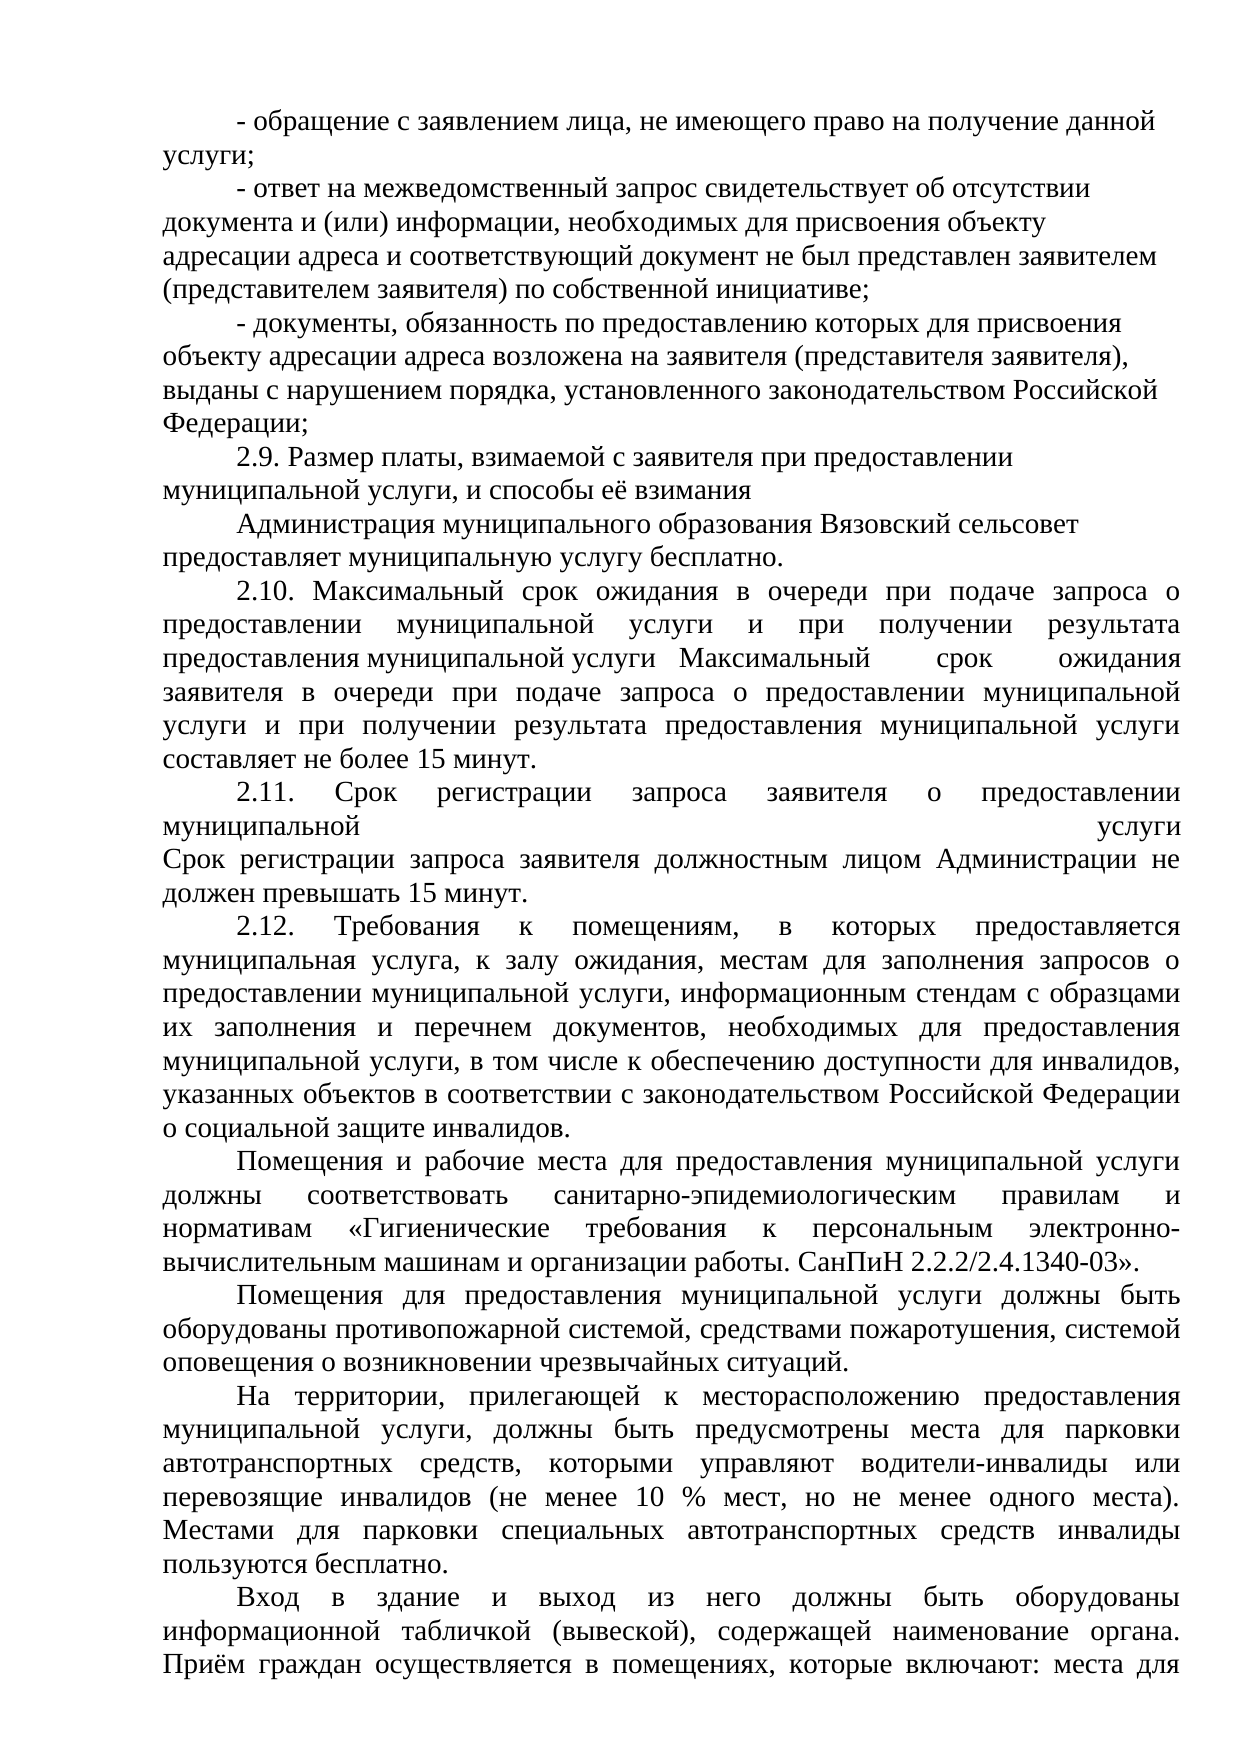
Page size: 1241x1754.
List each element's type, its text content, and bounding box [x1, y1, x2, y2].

text 2.9. Размер платы, взимаемой с заявителя при предоставлении муниципальной услуги, и способы её взимания Администрация муниципального образования Вязовский сельсовет предоставляет муниципальную услугу бесплатно. [162, 439, 1181, 573]
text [162, 1579, 1181, 1680]
text 2.12. Требования к помещениям, в которых предоставляется муниципальная услуга, к залу ожидания, местам для заполнения запросов о предоставлении муниципальной услуги, информационным стендам с образцами их заполнения и перечнем документов, необходимых для предоставления муниципальной услуги, в том числе к обеспечению доступности для инвалидов, указанных объектов в соответствии с законодательством Российской Федерации о социальной защите инвалидов. [162, 908, 1181, 1143]
text Помещения для предоставления муниципальной услуги должны быть оборудованы противопожарной системой, средствами пожаротушения, системой оповещения о возникновении чрезвычайных ситуаций. [162, 1277, 1181, 1378]
text На территории, прилегающей к месторасположению предоставления муниципальной услуги, должны быть предусмотрены места для парковки автотранспортных средств, которыми управляют водители-инвалиды или перевозящие инвалидов (не менее 10 % мест, но не менее одного места). Местами для парковки специальных автотранспортных средств инвалиды пользуются бесплатно. [162, 1378, 1181, 1579]
text 2.11. Срок регистрации запроса заявителя о предоставлении муниципальной услуги Срок регистрации запроса заявителя должностным лицом Администрации не должен превышать 15 минут. [162, 774, 1181, 908]
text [162, 103, 1181, 439]
text 2.10. Максимальный срок ожидания в очереди при подаче запроса о предоставлении муниципальной услуги и при получении результата предоставления муниципальной услуги Максимальный срок ожидания заявителя в очереди при подаче запроса о предоставлении муниципальной услуги и при получении результата предоставления муниципальной услуги составляет не более 15 минут. [162, 573, 1181, 774]
text Помещения и рабочие места для предоставления муниципальной услуги должны соответствовать санитарно-эпидемиологическим правилам и нормативам «Гигиенические требования к персональным электронно-вычислительным машинам и организации работы. СанПиН 2.2.2/2.4.1340-03». [162, 1143, 1181, 1277]
